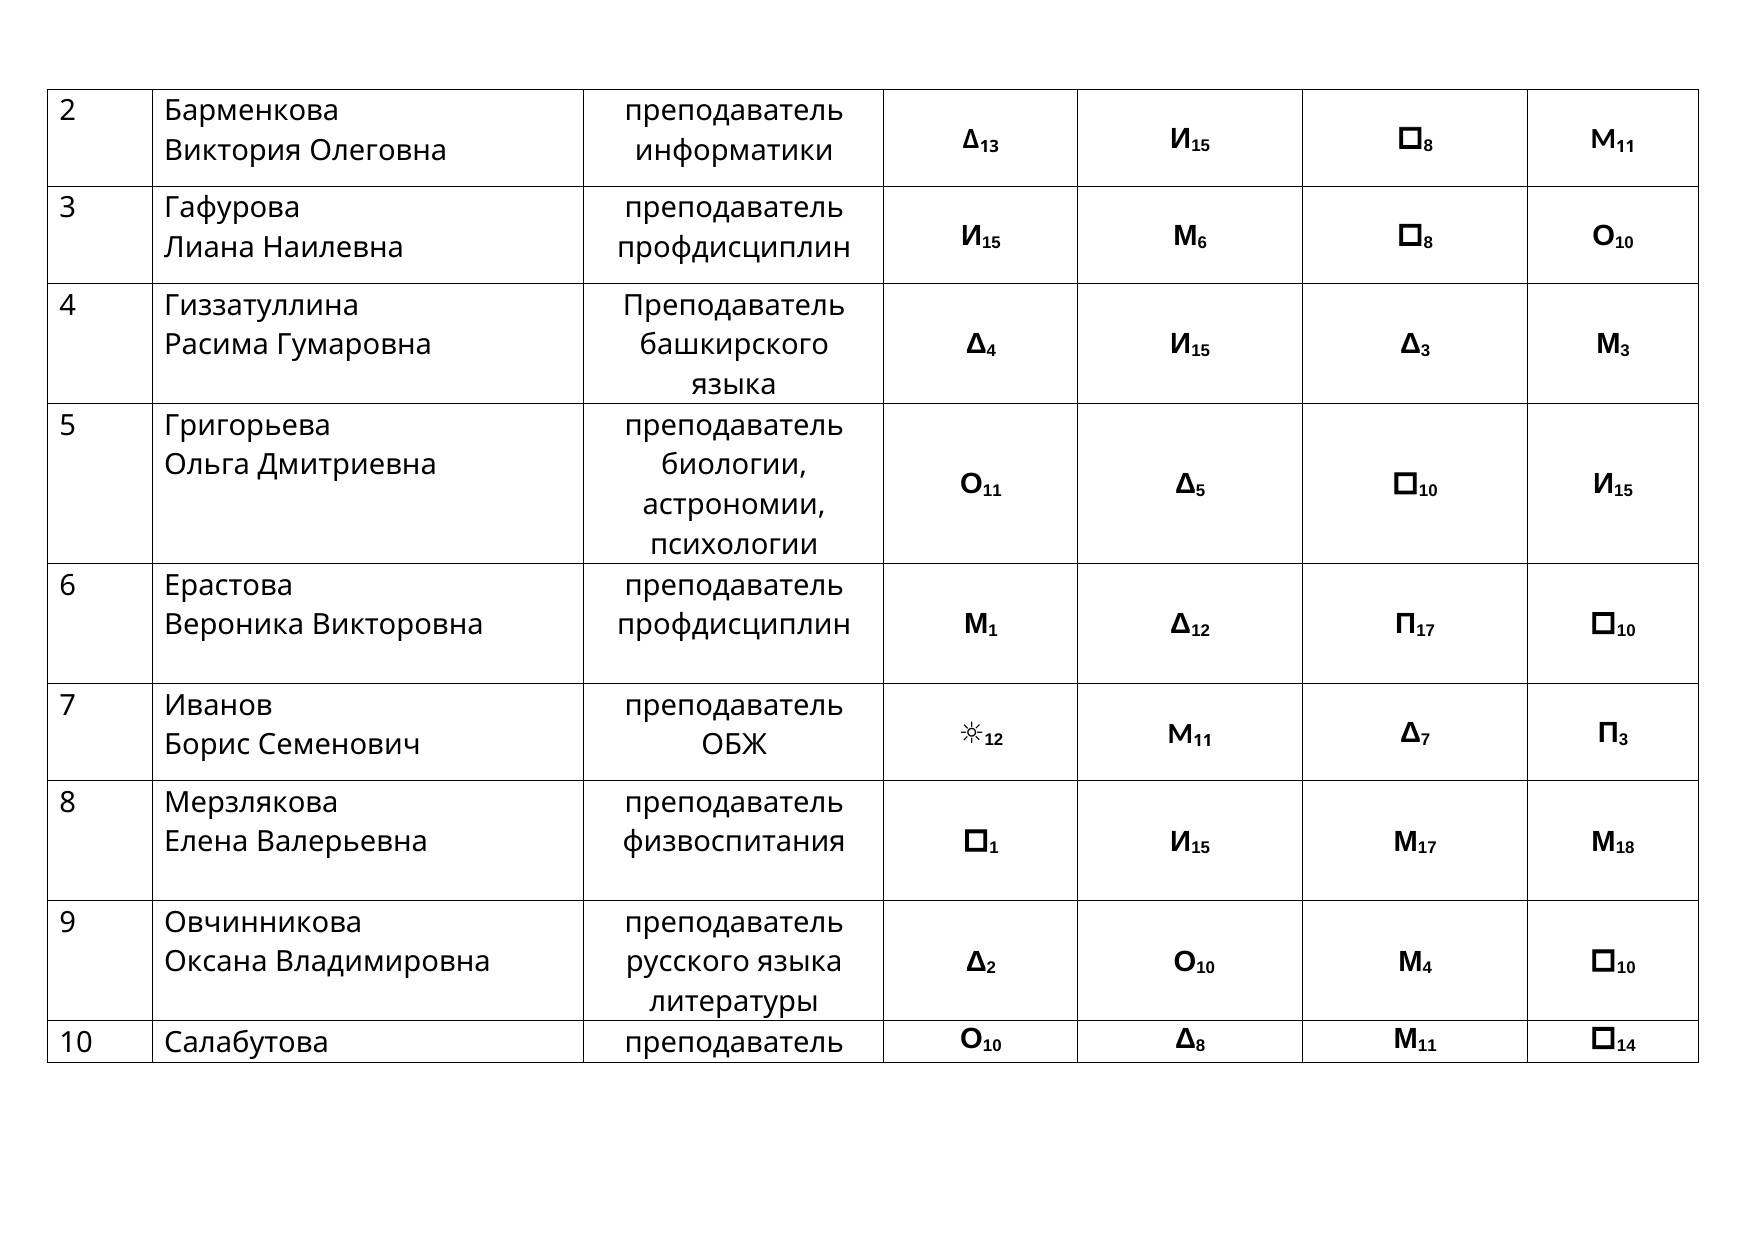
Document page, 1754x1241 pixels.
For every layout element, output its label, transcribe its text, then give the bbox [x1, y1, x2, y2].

table_cell Ерастова Вероника Викторовна [153, 564, 583, 683]
table_cell Δ5 [1078, 404, 1302, 563]
table_cell Барменкова Виктория Олеговна [153, 90, 583, 186]
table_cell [153, 1021, 583, 1062]
table_cell Гиззатуллина Расима Гумаровна [153, 284, 583, 403]
table_cell Δ4 [884, 284, 1077, 403]
table_cell ☼12 [884, 684, 1077, 780]
table_cell И15 [884, 187, 1077, 283]
table_cell 10 [48, 1021, 152, 1062]
table_cell О11 [884, 404, 1077, 563]
table_cell Δ12 [1078, 564, 1302, 683]
table_cell 5 [48, 404, 152, 563]
table_cell 2 [48, 90, 152, 186]
table_cell М11 [1528, 90, 1698, 186]
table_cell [584, 1021, 883, 1062]
table_cell 10 [1528, 901, 1698, 1020]
table_cell 10 [1528, 564, 1698, 683]
table_cell М1 [884, 564, 1077, 683]
table_cell 7 [48, 684, 152, 780]
table_cell М4 [1303, 901, 1527, 1020]
table_cell Иванов Борис Семенович [153, 684, 583, 780]
table_cell преподаватель физвоспитания [584, 781, 883, 900]
table_cell 9 [48, 901, 152, 1020]
table_cell Григорьева Ольга Дмитриевна [153, 404, 583, 563]
table_cell 6 [48, 564, 152, 683]
table_cell Δ2 [884, 901, 1077, 1020]
table_cell Δ8 [1078, 1021, 1302, 1062]
table_cell О10 [1528, 187, 1698, 283]
table_cell П17 [1303, 564, 1527, 683]
table_cell П3 [1528, 684, 1698, 780]
table_cell 8 [1303, 187, 1527, 283]
table_cell преподаватель профдисциплин [584, 187, 883, 283]
table_cell И15 [1528, 404, 1698, 563]
table_cell И15 [1078, 284, 1302, 403]
table_cell О10 [1078, 901, 1302, 1020]
table_cell И15 [1078, 781, 1302, 900]
table_cell 10 [1303, 404, 1527, 563]
table_cell О10 [884, 1021, 1077, 1062]
table_cell М3 [1528, 284, 1698, 403]
table_cell М11 [1303, 1021, 1527, 1062]
table_cell преподаватель биологии, астрономии, психологии [584, 404, 883, 563]
table_cell преподаватель русского языка литературы [584, 901, 883, 1020]
table_cell преподаватель профдисциплин [584, 564, 883, 683]
table_cell 8 [1303, 90, 1527, 186]
table_cell Мерзлякова Елена Валерьевна [153, 781, 583, 900]
table_cell Δ3 [1303, 284, 1527, 403]
table_cell Гафурова Лиана Наилевна [153, 187, 583, 283]
table_cell М6 [1078, 187, 1302, 283]
table_cell И15 [1078, 90, 1302, 186]
table_cell 4 [48, 284, 152, 403]
table_cell преподаватель информатики [584, 90, 883, 186]
table_cell 1 [884, 781, 1077, 900]
table_cell 14 [1528, 1021, 1698, 1062]
table_cell Δ13 [884, 90, 1077, 186]
table_cell преподаватель ОБЖ [584, 684, 883, 780]
table_cell Овчинникова Оксана Владимировна [153, 901, 583, 1020]
table_cell М17 [1303, 781, 1527, 900]
table_cell Δ7 [1303, 684, 1527, 780]
table_cell 8 [48, 781, 152, 900]
table_cell М18 [1528, 781, 1698, 900]
table_cell 3 [48, 187, 152, 283]
table_cell М11 [1078, 684, 1302, 780]
table_cell Преподаватель башкирского языка [584, 284, 883, 403]
